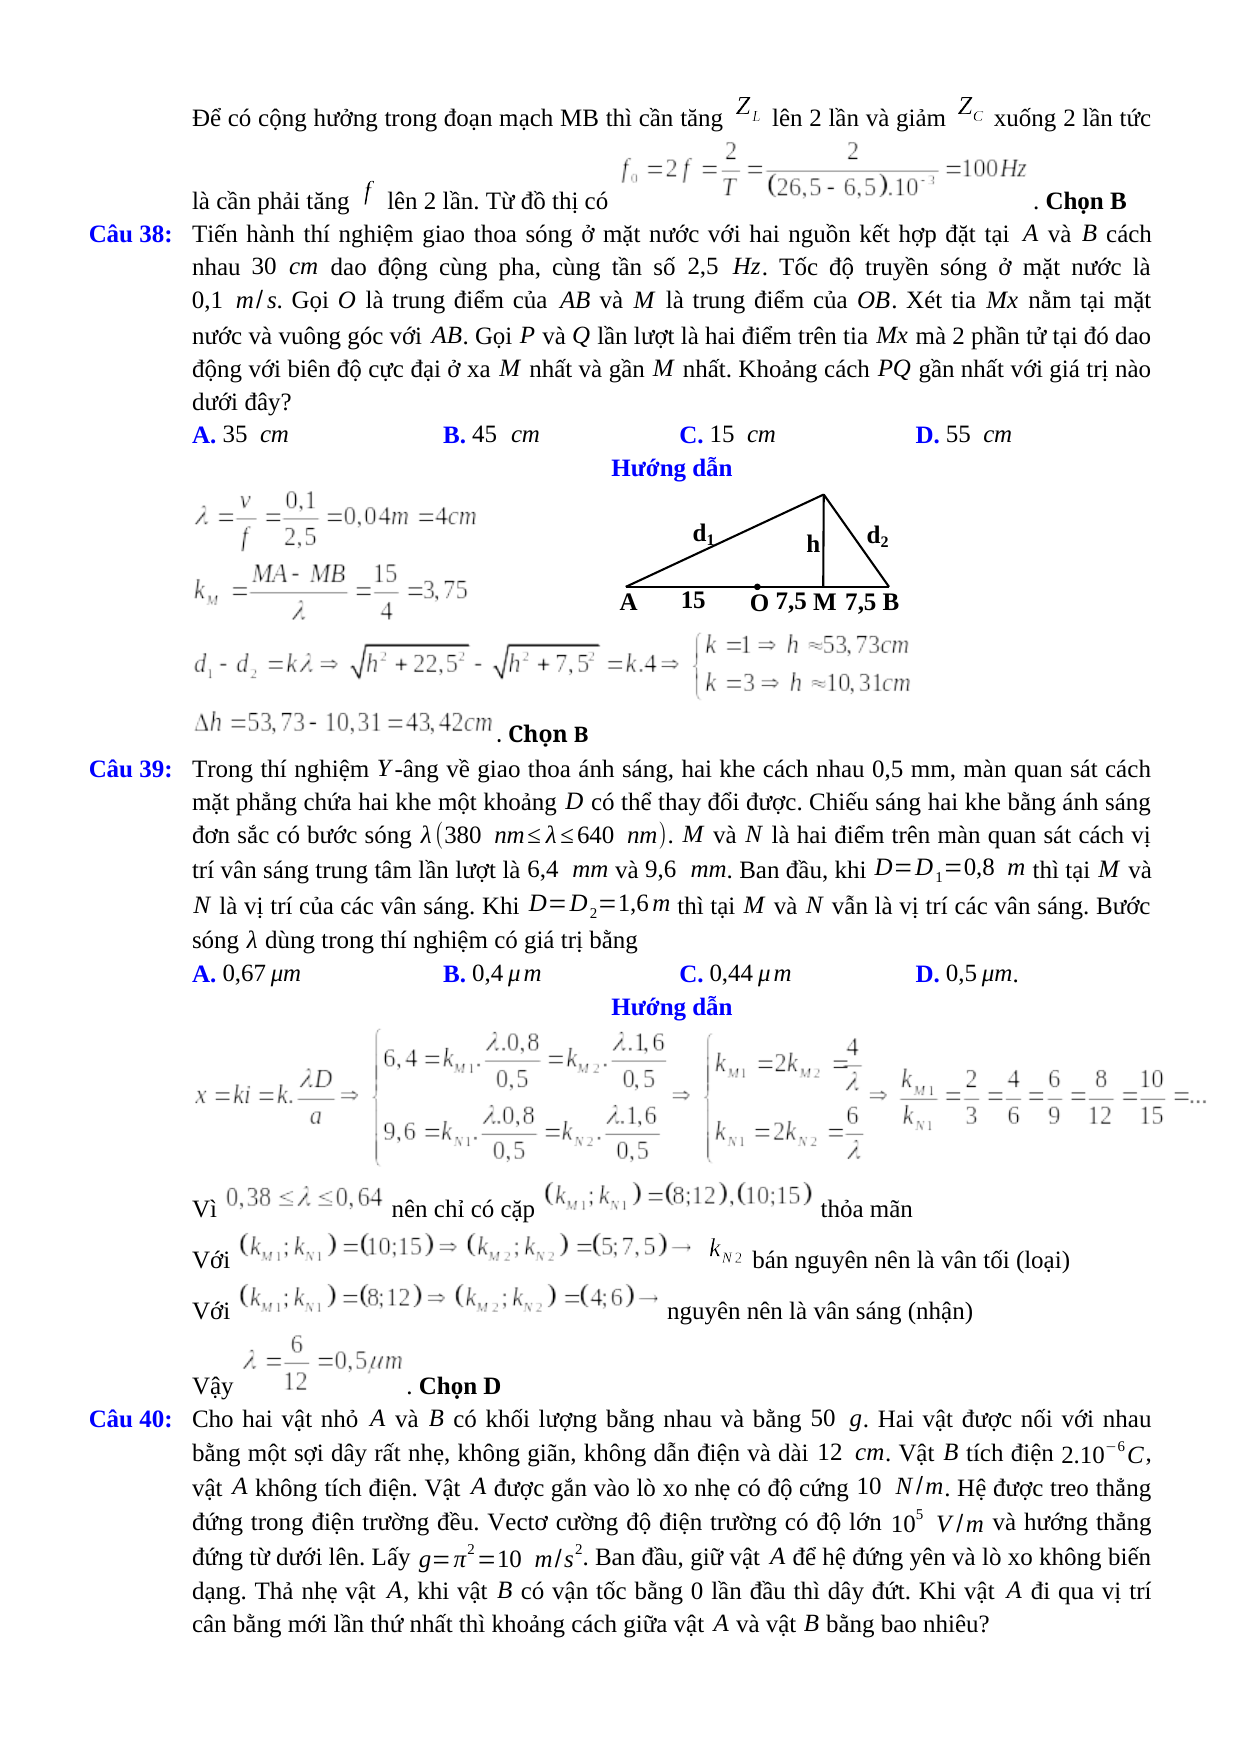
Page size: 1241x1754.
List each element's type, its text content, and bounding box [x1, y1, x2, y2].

text Câu 38: Tiến hành thí nghiệm giao thoa sóng ở mặt nước với hai nguồn kết hợp đặt tại và cách nhau dao động cùng pha, cùng tần số . Tốc độ truyền sóng ở mặt nước là . Gọi là trung điểm của và là trung điểm của . Xét tia nằm tại mặt nước và vuông góc với . Gọi và lần lượt là hai điểm trên tia mà 2 phần tử tại đó dao động với biên độ cực đại ở xa nhất và gần nhất. Khoảng cách gần nhất với giá trị nào dưới đây? [88, 219, 1152, 416]
text Hướng dẫn [192, 992, 1152, 1020]
text Với bán nguyên nên là vân tối (loại) [192, 1227, 1152, 1274]
text Câu 40: Cho hai vật nhỏ và có khối lượng bằng nhau và bằng . Hai vật được nối với nhau bằng một sợi dây rất nhẹ, không giãn, không dẫn điện và dài . Vật tích điện , vật không tích điện. Vật được gắn vào lò xo nhẹ có độ cứng . Hệ được treo thẳng đứng trong điện trường đều. Vectơ cường độ điện trường có độ lớn và hướng thẳng đứng từ dưới lên. Lấy . Ban đầu, giữ vật để hệ đứng yên và lò xo không biến dạng. Thả nhẹ vật , khi vật có vận tốc bằng 0 lần đầu thì dây đứt. Khi vật đi qua vị trí cân bằng mới lần thứ nhất thì khoảng cách giữa vật và vật bằng bao nhiêu? [88, 1404, 1152, 1638]
text Câu 39: Trong thí nghiệm -âng về giao thoa ánh sáng, hai khe cách nhau 0,5 mm, màn quan sát cách mặt phẳng chứa hai khe một khoảng có thể thay đổi được. Chiếu sáng hai khe bằng ánh sáng đơn sắc có bước sóng . và là hai điểm trên màn quan sát cách vị trí vân sáng trung tâm lần lượt là và . Ban đầu, khi thì tại và là vị trí của các vân sáng. Khi thì tại và vẫn là vị trí các vân sáng. Bước sóng dùng trong thí nghiệm có giá trị bằng [88, 754, 1152, 954]
text Vậy . Chọn D [192, 1329, 1152, 1400]
text Để có cộng hưởng trong đoạn mạch MB thì cần tăng lên 2 lần và giảm xuống 2 lần tức là cần phải tăng lên 2 lần. Từ đồ thị có . Chọn B [192, 88, 1152, 214]
text Hướng dẫn [192, 453, 1152, 482]
text Với nguyên nên là vân sáng (nhận) [192, 1278, 1152, 1325]
text Vì nên chỉ có cặp thỏa mãn [192, 1176, 1152, 1223]
text . Chọn B [192, 708, 1152, 749]
text A. B. C. D. . [192, 959, 1152, 987]
text A. B. C. D. [192, 420, 1152, 448]
